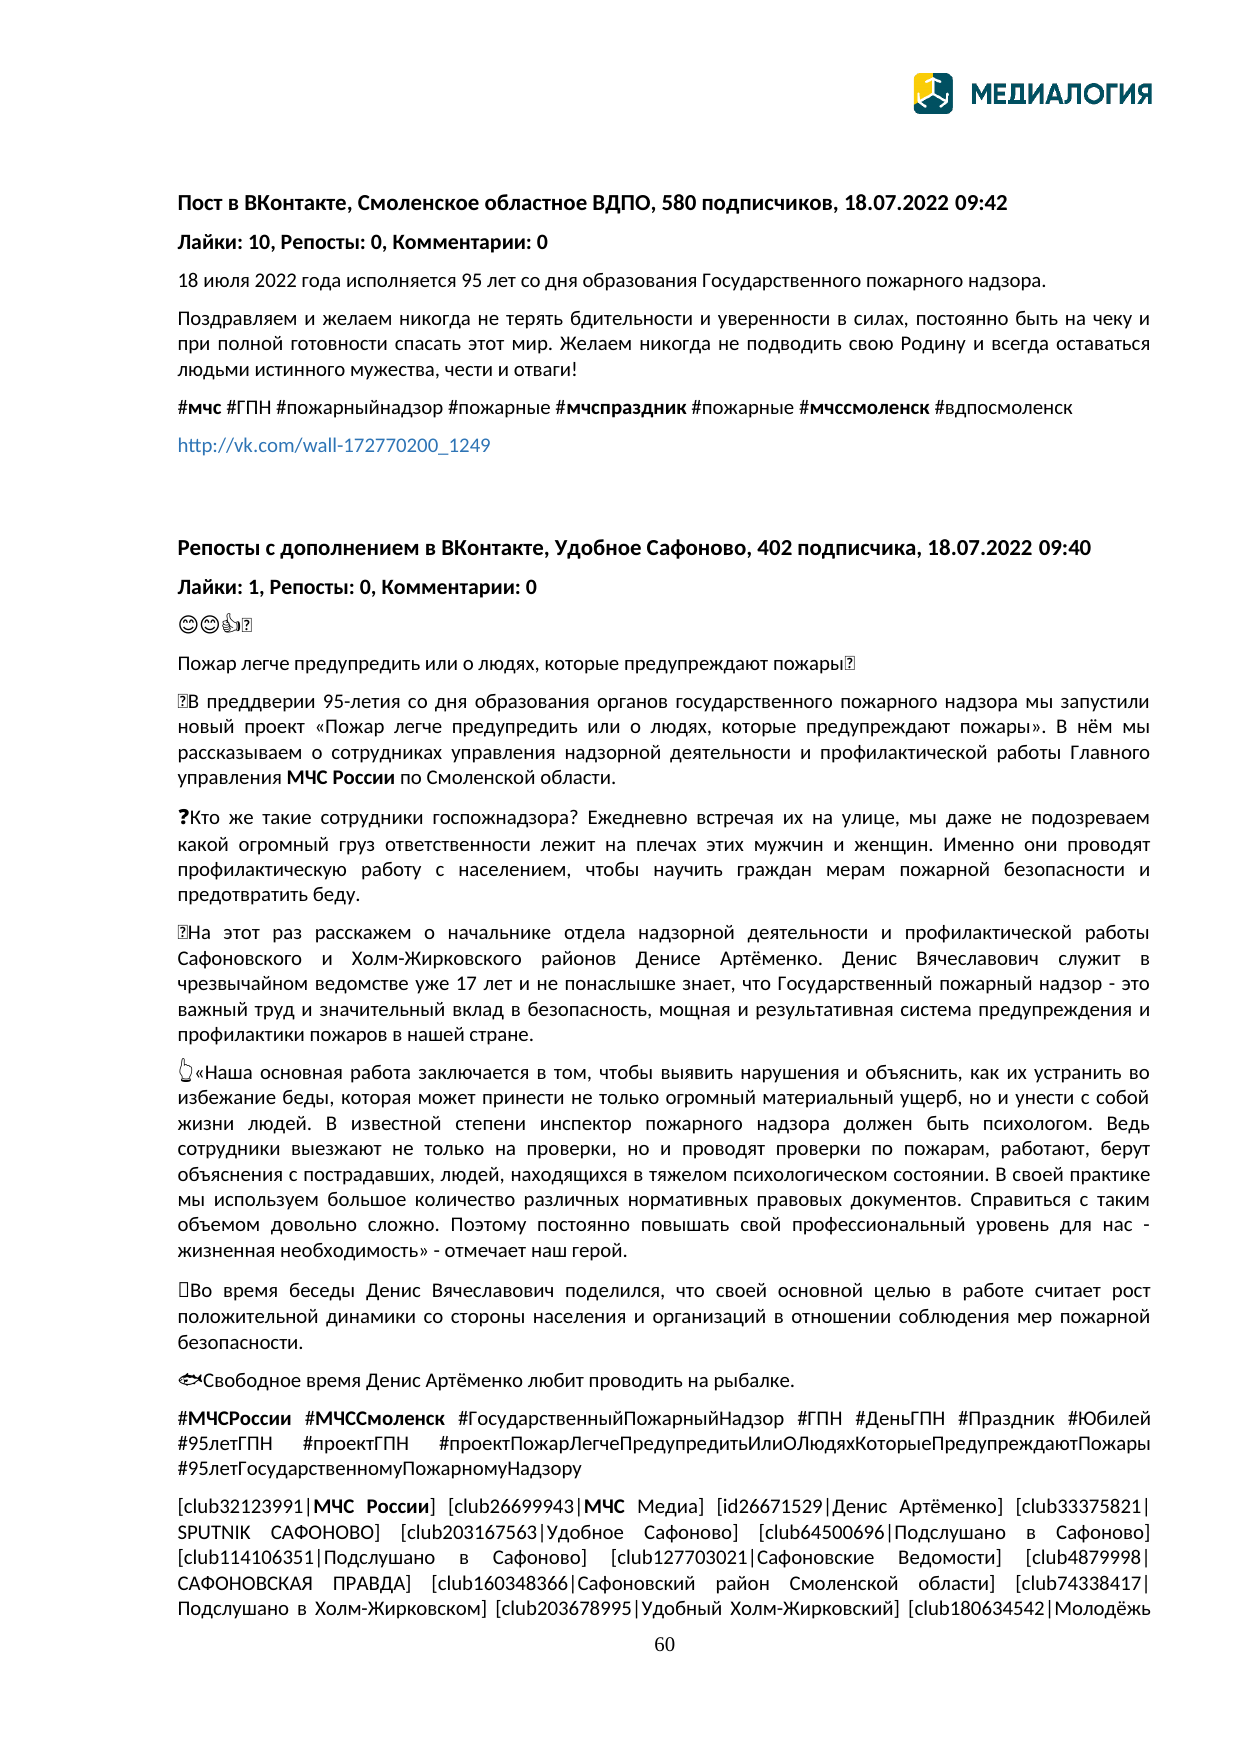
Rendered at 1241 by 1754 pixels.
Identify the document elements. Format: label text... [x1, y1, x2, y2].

text Репосты с дополнением в ВКонтакте, Удобное Сафоново, 402 подписчика, 18.07.2022 09:40 [177, 533, 1152, 561]
text Поздравляем и желаем никогда не терять бдительности и уверенности в силах, постоянно быть на чеку и при полной готовности спасать этот мир. Желаем никогда не подводить свою Родину и всегда оставаться людьми истинного мужества, чести и отваги! [177, 305, 1152, 381]
text 🐟Свободное время Денис Артёменко любит проводить на рыбалке. [177, 1367, 1152, 1392]
text #мчс #ГПН #пожарныйнадзор #пожарные #мчспраздник #пожарные #мчссмоленск #вдпосмоленск [177, 394, 1152, 419]
text 😊😊👍🏻 [177, 612, 1152, 638]
text Лайки: 1, Репосты: 0, Комментарии: 0 [177, 573, 1152, 600]
text Лайки: 10, Репосты: 0, Комментарии: 0 [177, 228, 1152, 255]
text 18 июля 2022 года исполняется 95 лет со дня образования Государственного пожарного надзора. [177, 267, 1152, 293]
text Пожар легче предупредить или о людях, которые предупреждают пожары👥 [177, 650, 1152, 676]
text 🔥На этот раз расскажем о начальнике отдела надзорной деятельности и профилактической работы Сафоновского и Холм-Жирковского районов Денисе Артёменко. Денис Вячеславович служит в чрезвычайном ведомстве уже 17 лет и не понаслышке знает, что Государственный пожарный надзор - это важный труд и значительный вклад в безопасность, мощная и результативная система предупреждения и профилактики пожаров в нашей стране. [177, 919, 1152, 1047]
text #МЧСРоссии #МЧССмоленск #ГосударственныйПожарныйНадзор #ГПН #ДеньГПН #Праздник #Юбилей #95летГПН #проектГПН #проектПожарЛегчеПредупредитьИлиОЛюдяхКоторыеПредупреждаютПожары #95летГосударственномуПожарномуНадзору [177, 1405, 1152, 1481]
text 👆🏻«Наша основная работа заключается в том, чтобы выявить нарушения и объяснить, как их устранить во избежание беды, которая может принести не только огромный материальный ущерб, но и унести с собой жизни людей. В известной степени инспектор пожарного надзора должен быть психологом. Ведь сотрудники выезжают не только на проверки, но и проводят проверки по пожарам, работают, берут объяснения с пострадавших, людей, находящихся в тяжелом психологическом состоянии. В своей практике мы используем большое количество различных нормативных правовых документов. Справиться с таким объемом довольно сложно. Поэтому постоянно повышать свой профессиональный уровень для нас - жизненная необходимость» - отмечает наш герой. [177, 1059, 1152, 1262]
picture [913, 73, 1152, 114]
text ❓Кто же такие сотрудники госпожнадзора? Ежедневно встречая их на улице, мы даже не подозреваем какой огромный груз ответственности лежит на плечах этих мужчин и женщин. Именно они проводят профилактическую работу с населением, чтобы научить граждан мерам пожарной безопасности и предотвратить беду. [177, 802, 1152, 907]
text http://vk.com/wall-172770200_1249 [177, 432, 1152, 457]
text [177, 1493, 1152, 1621]
text 🎊В преддверии 95-летия со дня образования органов государственного пожарного надзора мы запустили новый проект «Пожар легче предупредить или о людях, которые предупреждают пожары». В нём мы рассказываем о сотрудниках управления надзорной деятельности и профилактической работы Главного управления МЧС России по Смоленской области. [177, 688, 1152, 790]
text Пост в ВКонтакте, Смоленское областное ВДПО, 580 подписчиков, 18.07.2022 09:42 [177, 188, 1152, 216]
text ✅Во время беседы Денис Вячеславович поделился, что своей основной целью в работе считает рост положительной динамики со стороны населения и организаций в отношении соблюдения мер пожарной безопасности. [177, 1275, 1152, 1354]
